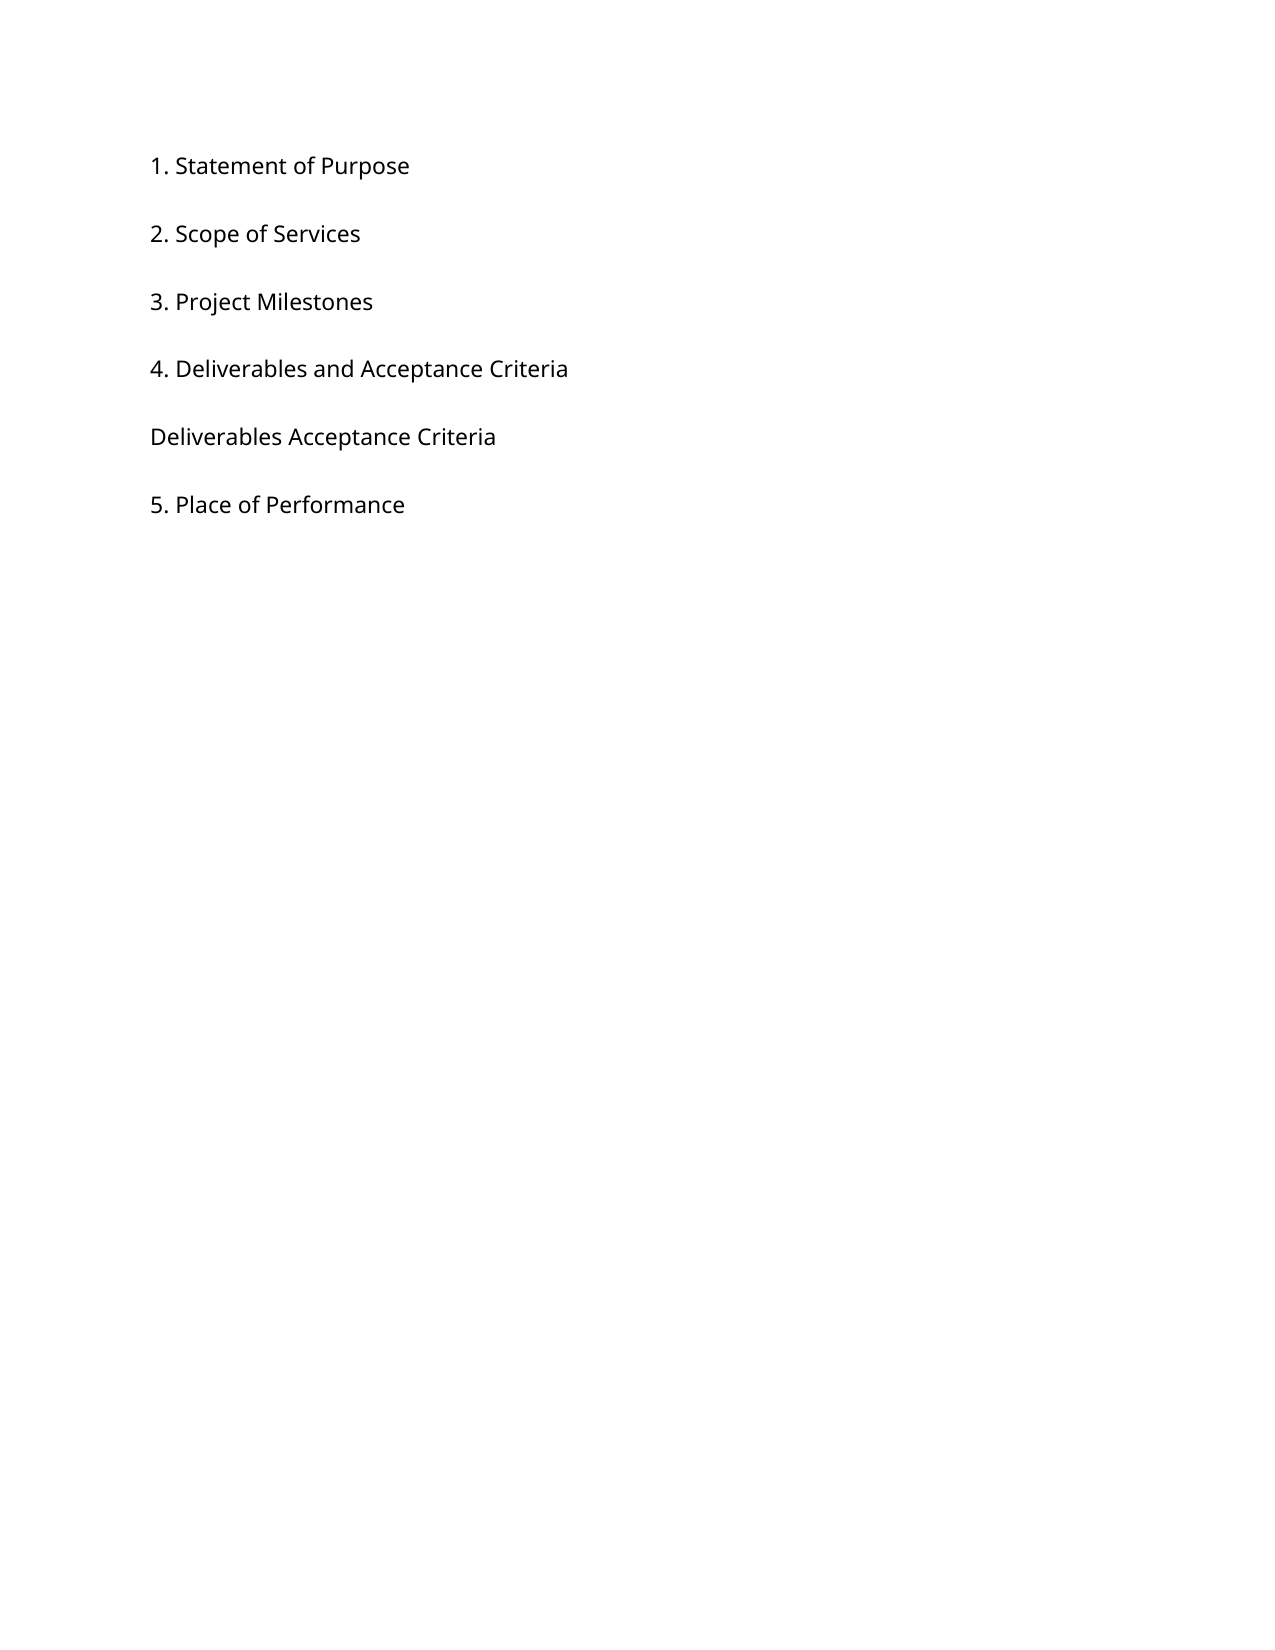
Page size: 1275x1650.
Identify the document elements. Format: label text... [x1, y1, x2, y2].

text 2. Scope of Services [150, 218, 1125, 249]
text Deliverables Acceptance Criteria [150, 421, 1125, 452]
text 5. Place of Performance [150, 488, 1125, 520]
text 3. Project Milestones [150, 285, 1125, 317]
text 1. Statement of Purpose [150, 150, 1125, 181]
text 4. Deliverables and Acceptance Criteria [150, 353, 1125, 384]
